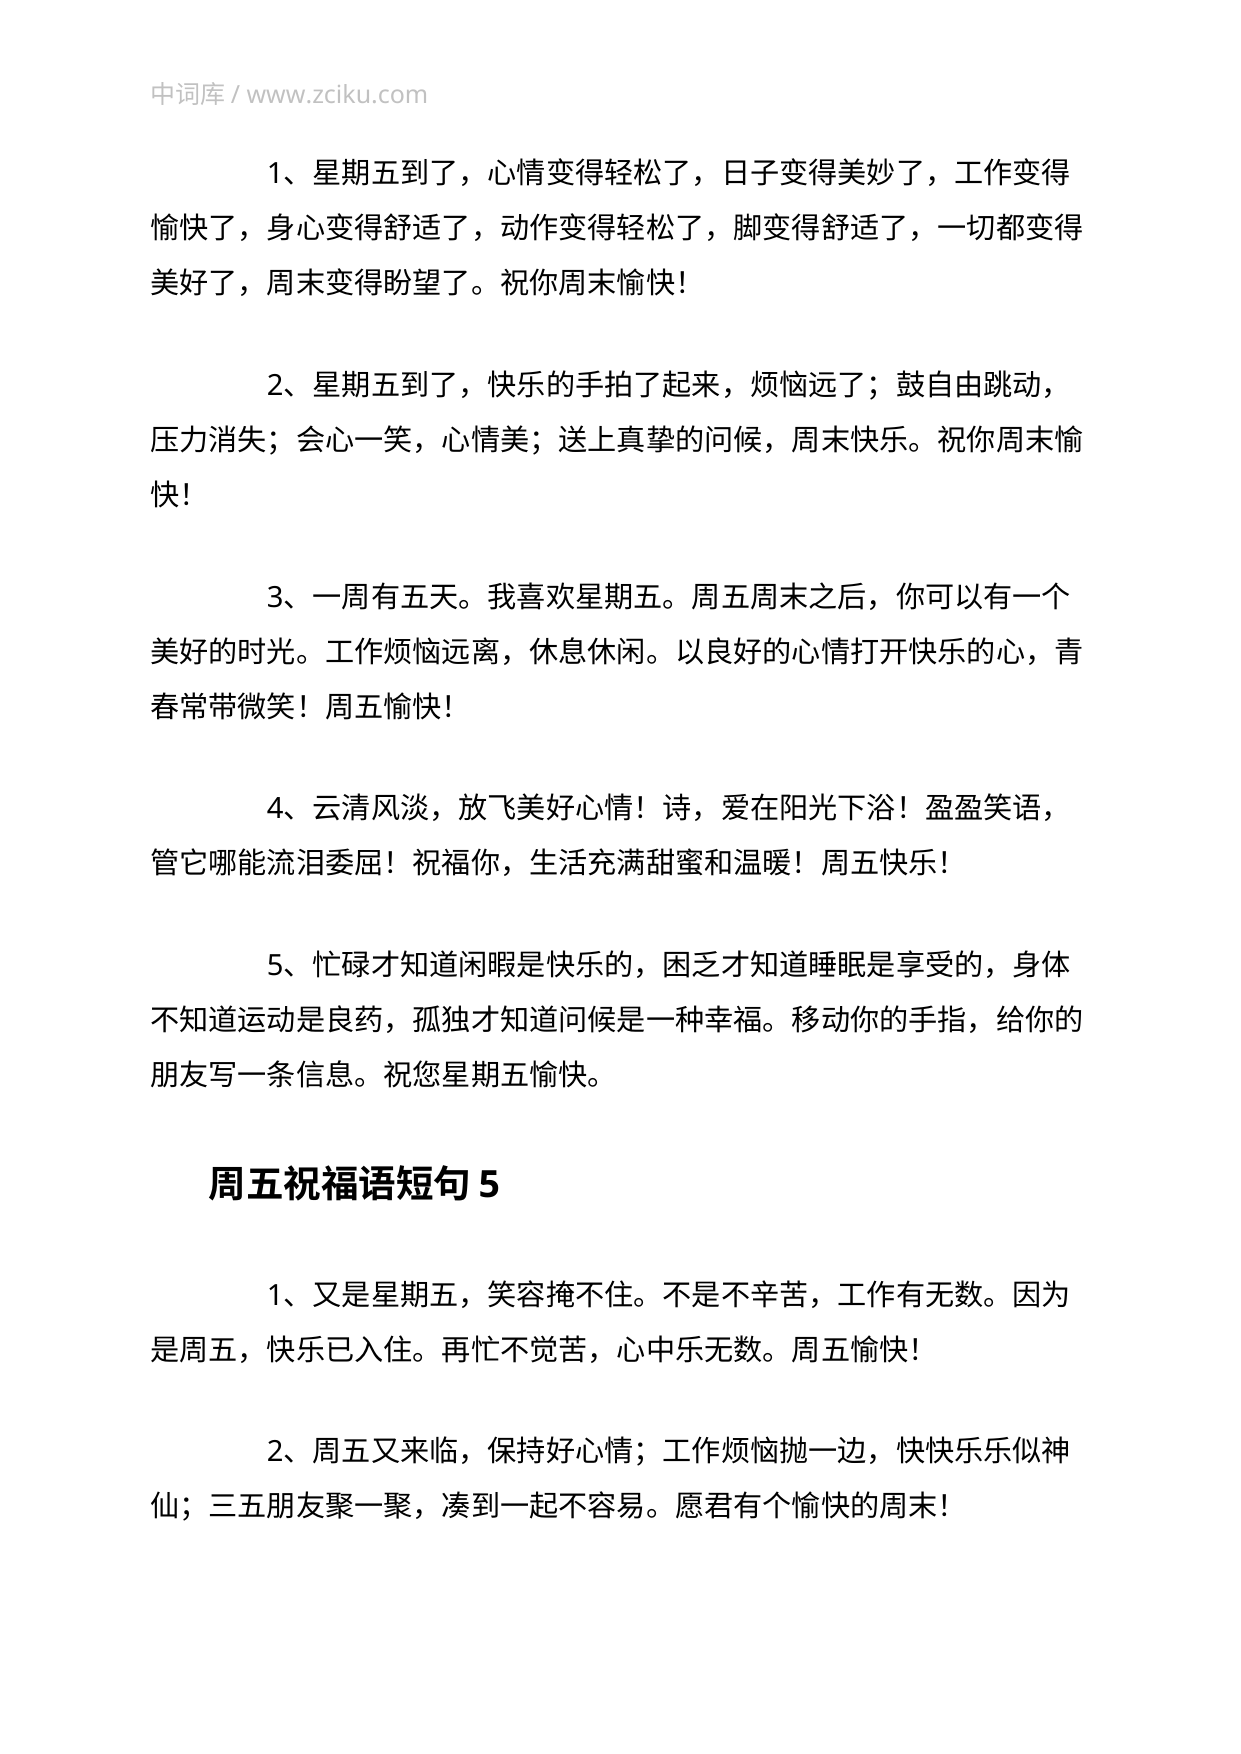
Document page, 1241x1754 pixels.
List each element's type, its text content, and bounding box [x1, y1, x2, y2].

text 周五祝福语短句5 [150, 1153, 1090, 1208]
text 1、星期五到了，心情变得轻松了，日子变得美妙了，工作变得愉快了，身心变得舒适了，动作变得轻松了，脚变得舒适了，一切都变得美好了，周末变得盼望了。祝你周末愉快！ [150, 150, 1090, 302]
text 3、一周有五天。我喜欢星期五。周五周末之后，你可以有一个美好的时光。工作烦恼远离，休息休闲。以良好的心情打开快乐的心，青春常带微笑！周五愉快！ [150, 573, 1090, 726]
text 4、云清风淡，放飞美好心情！诗，爱在阳光下浴！盈盈笑语，管它哪能流泪委屈！祝福你，生活充满甜蜜和温暖！周五快乐！ [150, 785, 1090, 882]
text 5、忙碌才知道闲暇是快乐的，困乏才知道睡眠是享受的，身体不知道运动是良药，孤独才知道问候是一种幸福。移动你的手指，给你的朋友写一条信息。祝您星期五愉快。 [150, 942, 1090, 1094]
text 2、星期五到了，快乐的手拍了起来，烦恼远了；鼓自由跳动，压力消失；会心一笑，心情美；送上真挚的问候，周末快乐。祝你周末愉快！ [150, 362, 1090, 514]
text 2、周五又来临，保持好心情；工作烦恼抛一边，快快乐乐似神仙；三五朋友聚一聚，凑到一起不容易。愿君有个愉快的周末！ [150, 1428, 1090, 1525]
text 1、又是星期五，笑容掩不住。不是不辛苦，工作有无数。因为是周五，快乐已入住。再忙不觉苦，心中乐无数。周五愉快！ [150, 1271, 1090, 1368]
